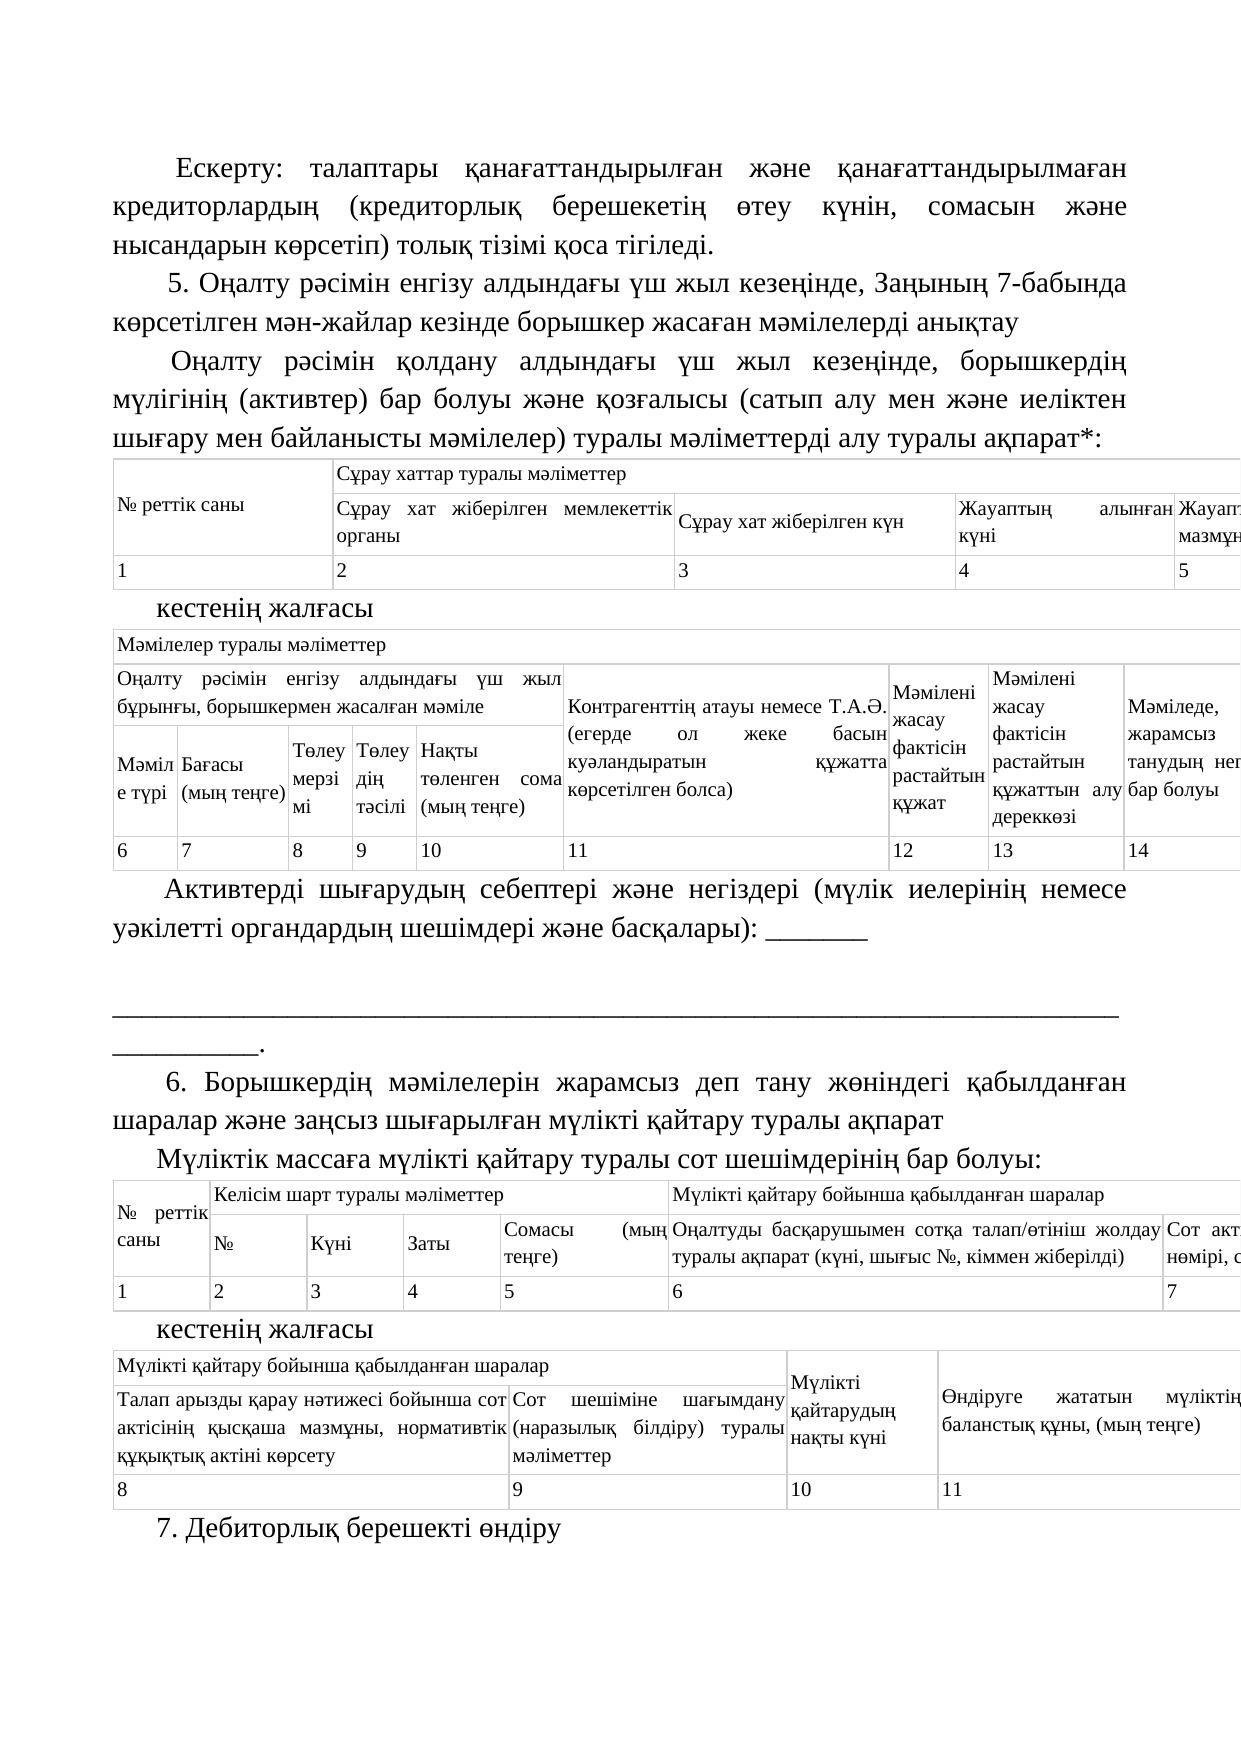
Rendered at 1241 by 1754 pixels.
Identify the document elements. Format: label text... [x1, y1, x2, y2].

table_header Сұрау хаттар туралы мәліметтер [334, 460, 1240, 493]
table_header № реттік саны [114, 1181, 209, 1276]
table_cell 13 [989, 837, 1123, 870]
table_cell 9 [510, 1475, 786, 1508]
table_cell Сұрау хат жіберілген мемлекеттік органы [334, 494, 674, 555]
table_cell 10 [788, 1475, 937, 1508]
table_cell Контрагенттің атауы немесе Т.А.Ә. (егерде ол жеке басын куәландыратын құжатта көрсетілген болса) [564, 665, 888, 836]
text Оңалту рәсімін қолдану алдындағы үш жыл кезеңінде, борышкердің мүлігінің (активтер) бар болуы және қозғалысы (сатып алу мен және иеліктен шығару мен байланысты мәмілелер) туралы мәліметтерді алу туралы ақпарат*: [112, 343, 1128, 453]
table_cell Талап арызды қарау нәтижесі бойынша сот актісінің қысқаша мазмұны, нормативтік құқықтық актіні көрсету [114, 1386, 508, 1474]
table_cell 5 [501, 1277, 668, 1310]
table_cell 9 [353, 837, 416, 870]
text 7. Дебиторлық берешекті өндіру [112, 1510, 1128, 1543]
table_cell 14 [1125, 837, 1240, 870]
text кестенің жалғасы [112, 590, 1128, 624]
table_header Мүлікті қайтару бойынша қабылданған шаралар [669, 1181, 1240, 1214]
table_cell 7 [1164, 1277, 1240, 1310]
table_cell Мәмілені жасау фактісін растайтын құжаттын алу дереккөзі [989, 665, 1123, 836]
table_header Мүлікті қайтару бойынша қабылданған шаралар [114, 1351, 786, 1384]
table_cell Жауаптың қысқаша мазмұны [1175, 494, 1240, 555]
table_header Мәмілелер туралы мәліметтер [114, 630, 1240, 663]
table_cell 6 [669, 1277, 1162, 1310]
table_header Келісім шарт туралы мәліметтер [211, 1181, 668, 1214]
text _______________________________________________________________________________. [112, 948, 1128, 1059]
table_cell 11 [939, 1475, 1240, 1508]
table_cell Нақты төленген сома (мың теңге) [417, 726, 563, 836]
table_cell Оңалтуды басқарушымен сотқа талап/өтініш жолдау туралы ақпарат (күні, шығыс №, кіммен жіберілді) [669, 1215, 1162, 1276]
table_cell 7 [178, 837, 288, 870]
text Мүліктік массаға мүлікті қайтару туралы сот шешімдерінің бар болуы: [112, 1141, 1128, 1174]
text 6. Борышкердің мәмілелерін жарамсыз деп тану жөніндегі қабылданған шаралар және заңсыз шығарылған мүлікті қайтару туралы ақпарат [112, 1064, 1128, 1136]
table_cell Бағасы (мың теңге) [178, 726, 288, 836]
table_cell Сұрау хат жіберілген күн [675, 494, 955, 555]
table_cell Заты [404, 1215, 500, 1276]
table_header Өндіруге жататын мүліктің баланстық құны, (мың теңге) [939, 1351, 1240, 1474]
table_cell 1 [114, 556, 332, 589]
table_cell Жауаптың алынған күні [956, 494, 1174, 555]
table_cell 10 [417, 837, 563, 870]
table_cell 8 [114, 1475, 508, 1508]
text Активтерді шығарудың себептері және негіздері (мүлік иелерінің немесе уәкілетті органдардың шешімдері және басқалары): _______ [112, 871, 1128, 943]
text кестенің жалғасы [112, 1312, 1128, 1345]
table_cell Сот шешіміне шағымдану (наразылық білдіру) туралы мәліметтер [510, 1386, 786, 1474]
table_cell Сомасы (мың теңге) [501, 1215, 668, 1276]
table_cell 11 [564, 837, 888, 870]
table_cell Мәміле түрі [114, 726, 177, 836]
table_cell Сот актісінің күні және нөмірі, соттың атауы [1164, 1215, 1240, 1276]
table_cell 8 [289, 837, 352, 870]
table_cell № [211, 1215, 306, 1276]
table_cell 5 [1175, 556, 1240, 589]
text Ескерту: талаптары қанағаттандырылған және қанағаттандырылмаған кредиторлардың (кредиторлық берешекетің өтеу күнін, сомасын және нысандарын көрсетіп) толық тізімі қоса тігіледі. [112, 150, 1128, 261]
text 5. Оңалту рәсімін енгізу алдындағы үш жыл кезеңінде, Заңының 7-бабында көрсетiлген мән-жайлар кезiнде борышкер жасаған мәмiлелердi анықтау [112, 266, 1128, 338]
table_cell 12 [890, 837, 988, 870]
table_cell Мәмілені жасау фактісін растайтын құжат [890, 665, 988, 836]
table_cell 2 [334, 556, 674, 589]
table_cell 4 [404, 1277, 500, 1310]
table_cell Мәміледе, оны жарамсыз деп танудың негіздері бар болуы [1125, 665, 1240, 836]
table_cell Оңалту рәсімін енгізу алдындағы үш жыл бұрынғы, борышкермен жасалған мәміле [114, 665, 563, 725]
table_cell 3 [308, 1277, 403, 1310]
table_cell Күні [308, 1215, 403, 1276]
table_cell 2 [211, 1277, 306, 1310]
table_cell 4 [956, 556, 1174, 589]
table_cell Төлеудің тәсілі [353, 726, 416, 836]
table_header Мүлікті қайтарудың нақты күні [788, 1351, 937, 1474]
table_cell Төлеу мерзімі [289, 726, 352, 836]
table_cell 1 [114, 1277, 209, 1310]
table_header № реттік саны [114, 460, 332, 555]
table_cell 6 [114, 837, 177, 870]
table_cell 3 [675, 556, 955, 589]
